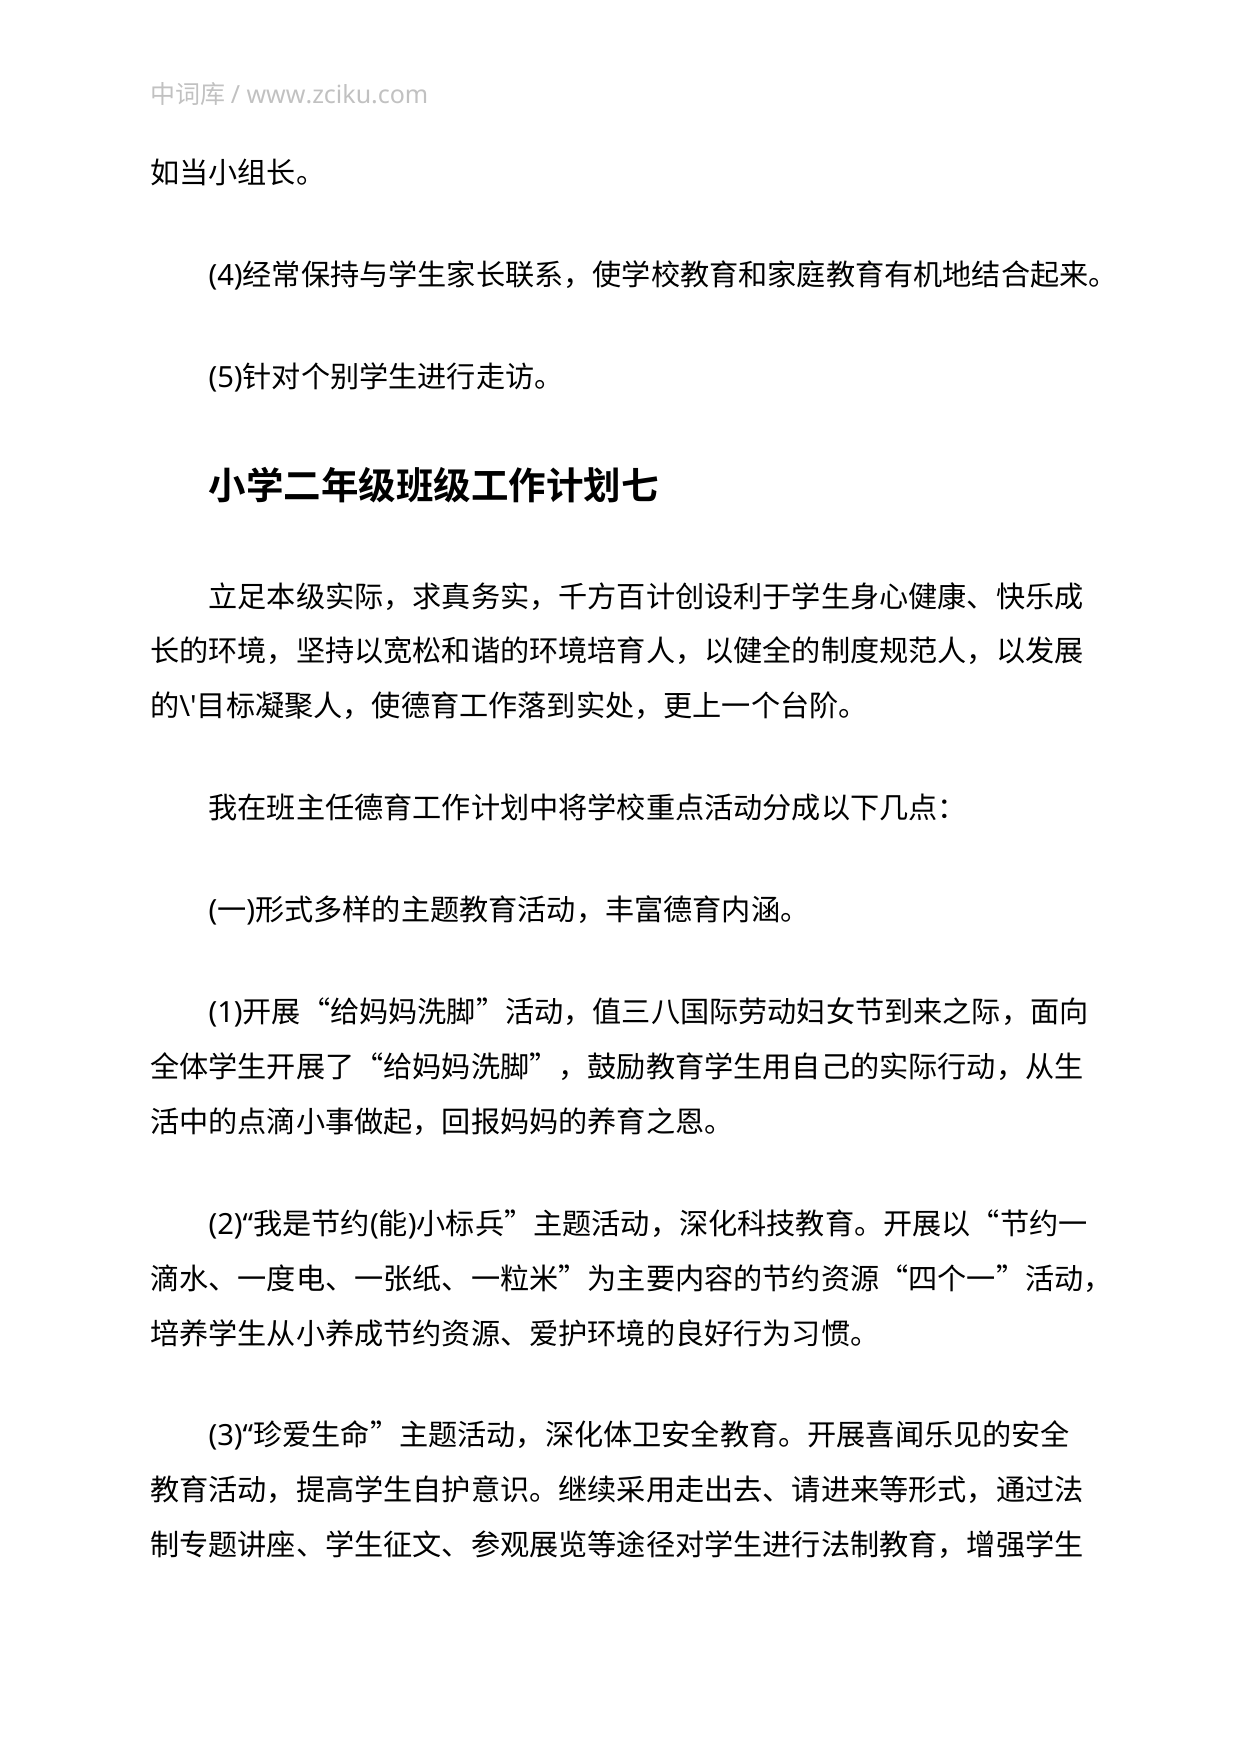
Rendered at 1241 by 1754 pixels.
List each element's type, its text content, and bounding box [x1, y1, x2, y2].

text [150, 1412, 1090, 1564]
text (2)“我是节约(能)小标兵”主题活动，深化科技教育。开展以“节约一滴水、一度电、一张纸、一粒米”为主要内容的节约资源“四个一”活动，培养学生从小养成节约资源、爱护环境的良好行为习惯。 [150, 1200, 1090, 1352]
text (一)形式多样的主题教育活动，丰富德育内涵。 [150, 887, 1090, 929]
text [150, 150, 1090, 192]
text (5)针对个别学生进行走访。 [150, 354, 1090, 396]
text 立足本级实际，求真务实，千方百计创设利于学生身心健康、快乐成长的环境，坚持以宽松和谐的环境培育人，以健全的制度规范人，以发展的\'目标凝聚人，使德育工作落到实处，更上一个台阶。 [150, 573, 1090, 725]
text 我在班主任德育工作计划中将学校重点活动分成以下几点： [150, 785, 1090, 827]
text (1)开展“给妈妈洗脚”活动，值三八国际劳动妇女节到来之际，面向全体学生开展了“给妈妈洗脚”，鼓励教育学生用自己的实际行动，从生活中的点滴小事做起，回报妈妈的养育之恩。 [150, 989, 1090, 1141]
text 小学二年级班级工作计划七 [150, 456, 1090, 510]
text (4)经常保持与学生家长联系，使学校教育和家庭教育有机地结合起来。 [150, 252, 1090, 294]
